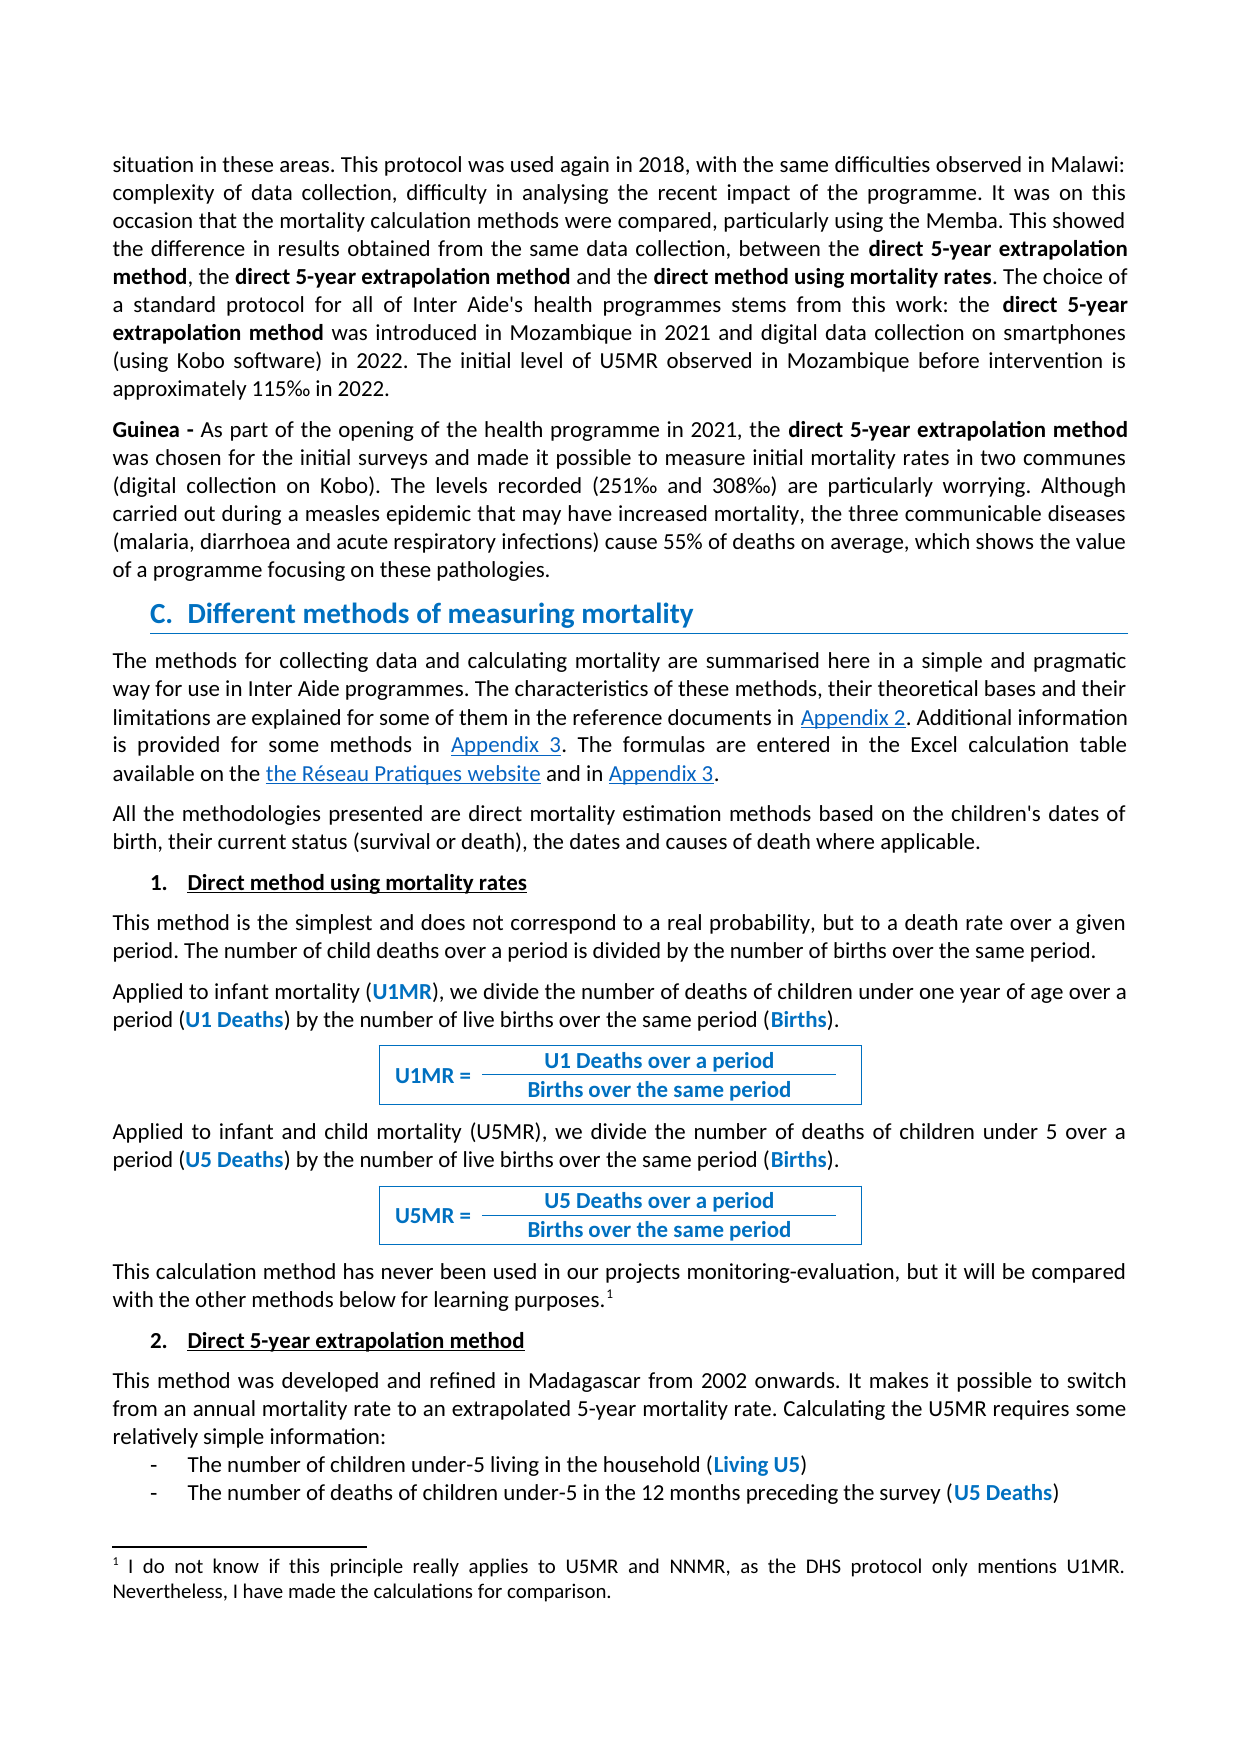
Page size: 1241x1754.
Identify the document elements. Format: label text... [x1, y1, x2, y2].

text Guinea - As part of the opening of the health programme in 2021, the direct 5-year extrapolation method was chosen for the initial surveys and made it possible to measure initial mortality rates in two communes (digital collection on Kobo). The levels recorded (251‰ and 308‰) are particularly worrying. Although carried out during a measles epidemic that may have increased mortality, the three communicable diseases (malaria, diarrhoea and acute respiratory infections) cause 55% of deaths on average, which shows the value of a programme focusing on these pathologies. [112, 415, 1128, 583]
text Applied to infant mortality (U1MR), we divide the number of deaths of children under one year of age over a period (U1 Deaths) by the number of live births over the same period (Births). [112, 977, 1128, 1033]
table_cell Births over the same period [482, 1216, 836, 1244]
list The number of children under-5 living in the household (Living U5) [150, 1450, 1128, 1478]
subtitle Different methods of measuring mortality [150, 595, 1128, 633]
table_header U5MR = [380, 1187, 482, 1244]
text Applied to infant and child mortality (U5MR), we divide the number of deaths of children under 5 over a period (U5 Deaths) by the number of live births over the same period (Births). [112, 1117, 1128, 1173]
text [112, 150, 1128, 402]
text All the methodologies presented are direct mortality estimation methods based on the children's dates of birth, their current status (survival or death), the dates and causes of death where applicable. [112, 799, 1128, 855]
text The methods for collecting data and calculating mortality are summarised here in a simple and pragmatic way for use in Inter Aide programmes. The characteristics of these methods, their theoretical bases and their limitations are explained for some of them in the reference documents in Appendix 2. Additional information is provided for some methods in Appendix 3. The formulas are entered in the Excel calculation table available on the the Réseau Pratiques website and in Appendix 3. [112, 647, 1128, 787]
table_header [836, 1187, 861, 1244]
table_cell Births over the same period [482, 1075, 836, 1103]
text This method was developed and refined in Madagascar from 2002 onwards. It makes it possible to switch from an annual mortality rate to an extrapolated 5-year mortality rate. Calculating the U5MR requires some relatively simple information: [112, 1366, 1128, 1450]
subtitle Direct method using mortality rates [150, 868, 1128, 896]
subtitle Direct 5-year extrapolation method [150, 1326, 1128, 1354]
table_header U1MR = [380, 1046, 482, 1103]
text This calculation method has never been used in our projects monitoring-evaluation, but it will be compared with the other methods below for learning purposes. [112, 1257, 1128, 1313]
table_header U1 Deaths over a period [482, 1046, 836, 1074]
list The number of deaths of children under-5 in the 12 months preceding the survey (U5 Deaths) [150, 1478, 1128, 1506]
table_header U5 Deaths over a period [482, 1187, 836, 1214]
text This method is the simplest and does not correspond to a real probability, but to a death rate over a given period. The number of child deaths over a period is divided by the number of births over the same period. [112, 908, 1128, 964]
table_header [836, 1046, 861, 1103]
